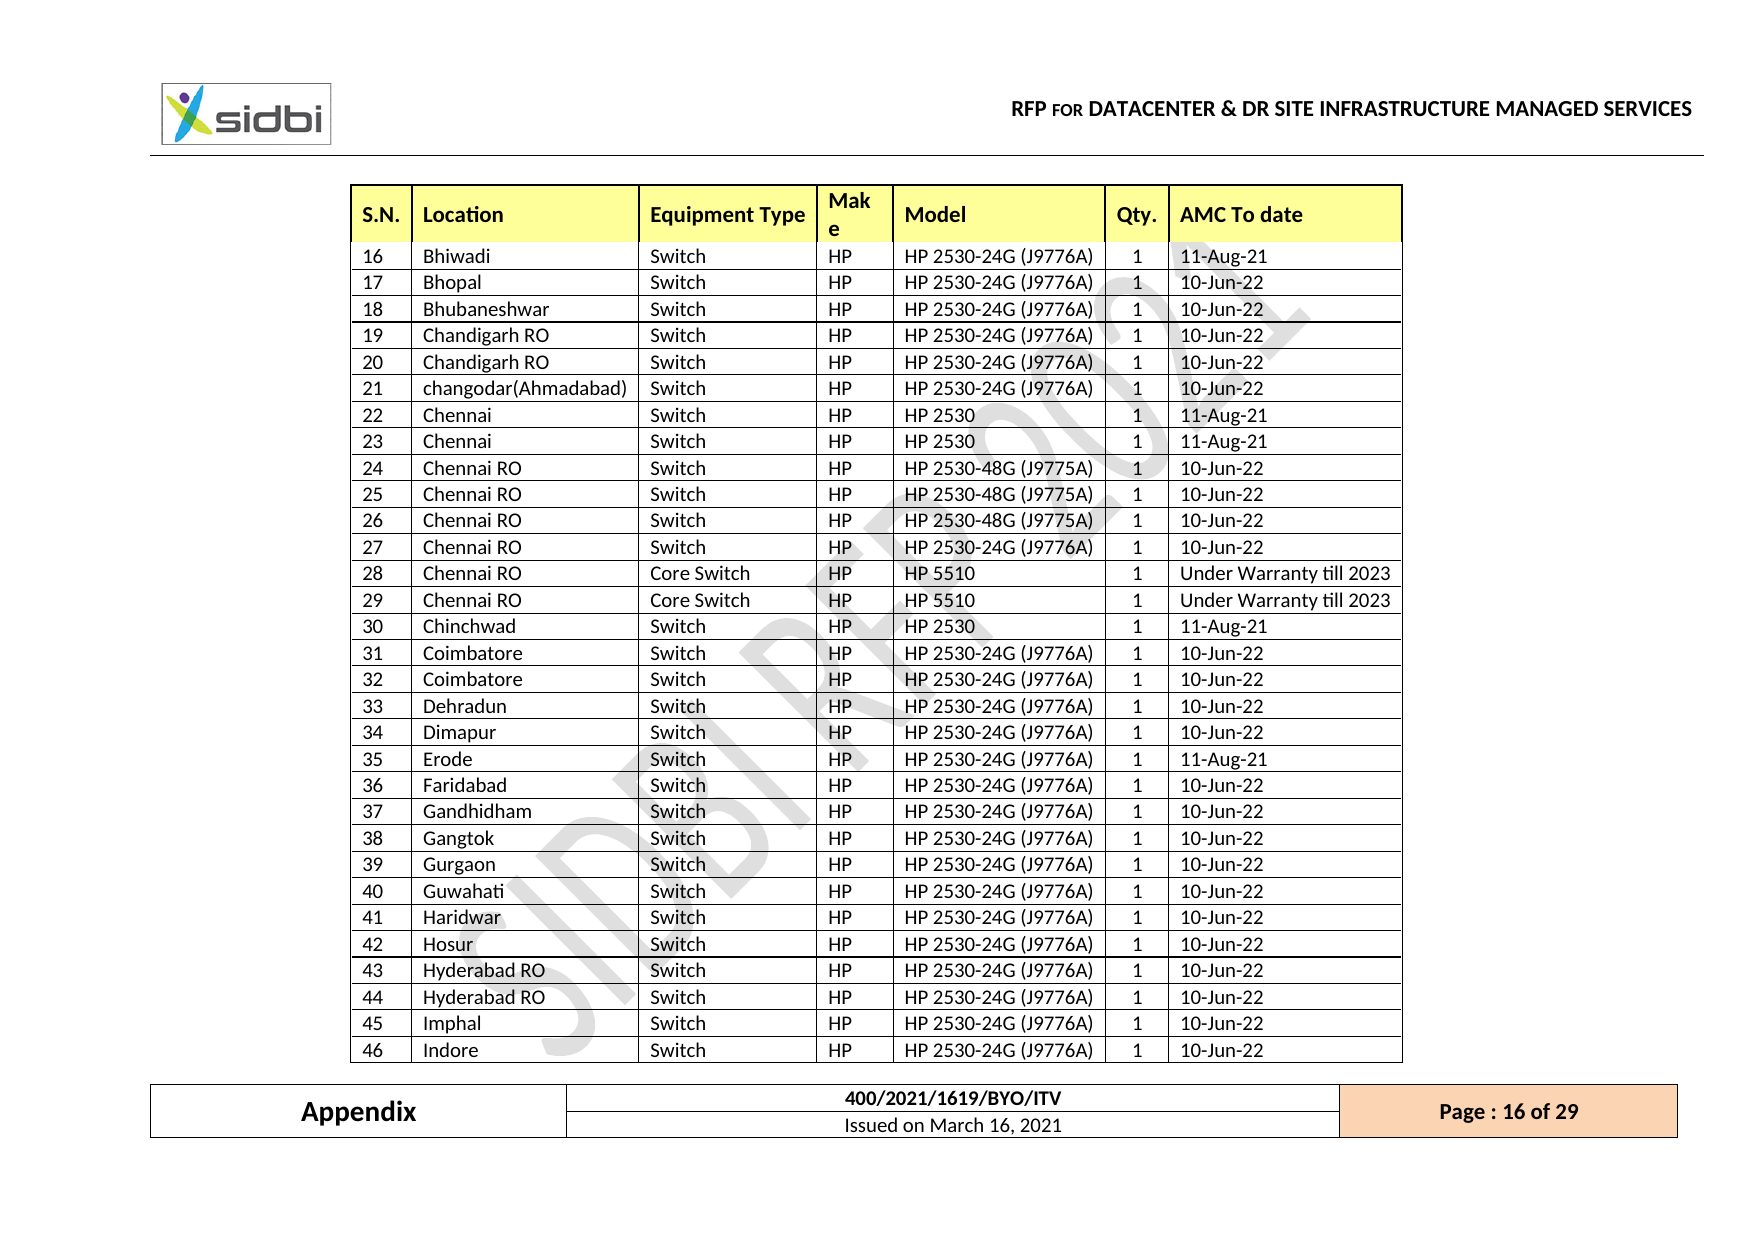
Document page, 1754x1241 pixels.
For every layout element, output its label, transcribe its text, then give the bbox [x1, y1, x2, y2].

table_header S.N. [352, 186, 411, 242]
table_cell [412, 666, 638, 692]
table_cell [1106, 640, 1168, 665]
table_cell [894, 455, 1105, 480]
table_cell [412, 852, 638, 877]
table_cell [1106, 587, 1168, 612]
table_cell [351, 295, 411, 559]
table_cell 11-Aug-21 [1169, 242, 1402, 268]
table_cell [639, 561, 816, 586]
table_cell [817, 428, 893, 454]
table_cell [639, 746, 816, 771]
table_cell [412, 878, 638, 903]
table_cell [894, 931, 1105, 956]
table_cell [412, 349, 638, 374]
table_header Make [818, 186, 892, 242]
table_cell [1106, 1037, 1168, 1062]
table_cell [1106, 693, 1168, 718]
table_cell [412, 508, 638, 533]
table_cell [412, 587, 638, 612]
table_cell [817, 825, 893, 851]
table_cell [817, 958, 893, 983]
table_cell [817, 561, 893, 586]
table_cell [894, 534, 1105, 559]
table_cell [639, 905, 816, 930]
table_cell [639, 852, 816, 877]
table_cell Switch [639, 242, 816, 268]
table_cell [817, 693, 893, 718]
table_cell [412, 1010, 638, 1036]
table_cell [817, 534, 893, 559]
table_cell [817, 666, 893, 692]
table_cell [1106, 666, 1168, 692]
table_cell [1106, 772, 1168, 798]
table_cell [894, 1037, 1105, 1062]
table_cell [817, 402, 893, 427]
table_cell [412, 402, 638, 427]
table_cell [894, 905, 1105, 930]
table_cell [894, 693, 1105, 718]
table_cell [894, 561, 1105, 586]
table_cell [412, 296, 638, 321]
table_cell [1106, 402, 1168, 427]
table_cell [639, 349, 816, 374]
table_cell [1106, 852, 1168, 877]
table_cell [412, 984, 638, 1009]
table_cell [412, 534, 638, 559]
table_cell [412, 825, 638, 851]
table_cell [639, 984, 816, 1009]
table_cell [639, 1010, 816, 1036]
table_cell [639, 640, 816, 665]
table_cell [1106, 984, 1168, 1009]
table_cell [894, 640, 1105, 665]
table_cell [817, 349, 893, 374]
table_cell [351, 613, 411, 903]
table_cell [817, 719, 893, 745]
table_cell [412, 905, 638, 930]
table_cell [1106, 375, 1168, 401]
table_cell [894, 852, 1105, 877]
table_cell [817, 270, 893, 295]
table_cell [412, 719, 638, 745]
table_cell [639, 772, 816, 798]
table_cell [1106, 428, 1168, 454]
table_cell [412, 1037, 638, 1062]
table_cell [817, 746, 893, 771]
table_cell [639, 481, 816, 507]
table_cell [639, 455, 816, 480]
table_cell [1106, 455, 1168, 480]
table_header Qty. [1106, 186, 1168, 242]
table_cell 17 [351, 269, 411, 295]
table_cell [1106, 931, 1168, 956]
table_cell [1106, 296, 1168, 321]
table_cell HP 2530-24G (J9776A) [894, 242, 1105, 268]
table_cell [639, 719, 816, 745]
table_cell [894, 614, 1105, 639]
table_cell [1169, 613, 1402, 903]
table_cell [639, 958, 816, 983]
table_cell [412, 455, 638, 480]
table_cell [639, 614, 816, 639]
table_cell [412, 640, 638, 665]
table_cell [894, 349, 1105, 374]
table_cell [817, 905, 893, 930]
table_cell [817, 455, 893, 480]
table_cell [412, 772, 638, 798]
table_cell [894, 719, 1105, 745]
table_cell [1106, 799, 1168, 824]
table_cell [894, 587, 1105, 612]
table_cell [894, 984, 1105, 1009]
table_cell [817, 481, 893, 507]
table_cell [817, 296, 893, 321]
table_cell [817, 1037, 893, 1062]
table_cell 16 [351, 242, 411, 268]
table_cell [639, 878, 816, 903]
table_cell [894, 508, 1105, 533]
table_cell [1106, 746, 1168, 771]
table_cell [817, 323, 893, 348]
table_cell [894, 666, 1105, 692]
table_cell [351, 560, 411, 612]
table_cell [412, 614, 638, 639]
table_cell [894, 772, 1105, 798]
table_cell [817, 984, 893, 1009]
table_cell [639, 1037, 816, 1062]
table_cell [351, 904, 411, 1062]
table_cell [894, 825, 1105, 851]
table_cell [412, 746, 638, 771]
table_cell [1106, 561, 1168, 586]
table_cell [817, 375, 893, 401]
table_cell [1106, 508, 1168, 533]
picture [161, 83, 332, 145]
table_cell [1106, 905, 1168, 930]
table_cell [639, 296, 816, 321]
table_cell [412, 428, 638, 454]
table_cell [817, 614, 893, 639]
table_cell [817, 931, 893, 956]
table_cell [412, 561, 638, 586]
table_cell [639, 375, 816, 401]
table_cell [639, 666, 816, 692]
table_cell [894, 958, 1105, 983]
table_cell HP [817, 242, 893, 268]
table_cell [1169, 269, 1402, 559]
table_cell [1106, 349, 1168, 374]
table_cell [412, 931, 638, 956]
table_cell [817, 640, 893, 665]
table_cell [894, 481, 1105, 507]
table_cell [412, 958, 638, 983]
table_cell 1 [1106, 242, 1168, 268]
table_cell Bhiwadi [412, 242, 638, 268]
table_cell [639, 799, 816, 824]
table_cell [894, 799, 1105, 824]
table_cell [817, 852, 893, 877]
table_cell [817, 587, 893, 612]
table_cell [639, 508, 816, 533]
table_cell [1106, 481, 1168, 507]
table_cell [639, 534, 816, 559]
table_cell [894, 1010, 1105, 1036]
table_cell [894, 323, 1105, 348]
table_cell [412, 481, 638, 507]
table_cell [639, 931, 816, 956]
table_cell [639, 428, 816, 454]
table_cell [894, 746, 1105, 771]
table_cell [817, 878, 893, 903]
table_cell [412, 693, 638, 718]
table_header Model [894, 186, 1104, 242]
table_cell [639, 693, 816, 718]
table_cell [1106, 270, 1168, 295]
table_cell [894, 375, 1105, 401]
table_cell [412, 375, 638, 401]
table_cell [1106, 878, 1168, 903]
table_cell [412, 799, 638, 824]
table_header Equipment Type [640, 186, 816, 242]
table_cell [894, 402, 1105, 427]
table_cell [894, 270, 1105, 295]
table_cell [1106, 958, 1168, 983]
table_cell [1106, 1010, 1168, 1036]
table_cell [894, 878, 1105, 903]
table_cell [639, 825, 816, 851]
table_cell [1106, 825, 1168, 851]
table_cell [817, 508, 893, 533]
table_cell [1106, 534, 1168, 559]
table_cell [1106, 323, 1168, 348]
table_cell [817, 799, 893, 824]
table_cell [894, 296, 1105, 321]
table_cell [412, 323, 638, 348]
table_header Location [413, 186, 638, 242]
table_cell Switch [639, 270, 816, 295]
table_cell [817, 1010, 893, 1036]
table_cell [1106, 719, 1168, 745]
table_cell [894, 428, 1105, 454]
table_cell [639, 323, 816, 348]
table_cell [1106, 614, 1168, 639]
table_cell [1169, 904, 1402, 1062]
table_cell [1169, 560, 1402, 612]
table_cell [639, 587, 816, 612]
table_cell Bhopal [412, 270, 638, 295]
table_header AMC To date [1170, 186, 1401, 242]
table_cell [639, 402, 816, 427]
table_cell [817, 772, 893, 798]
